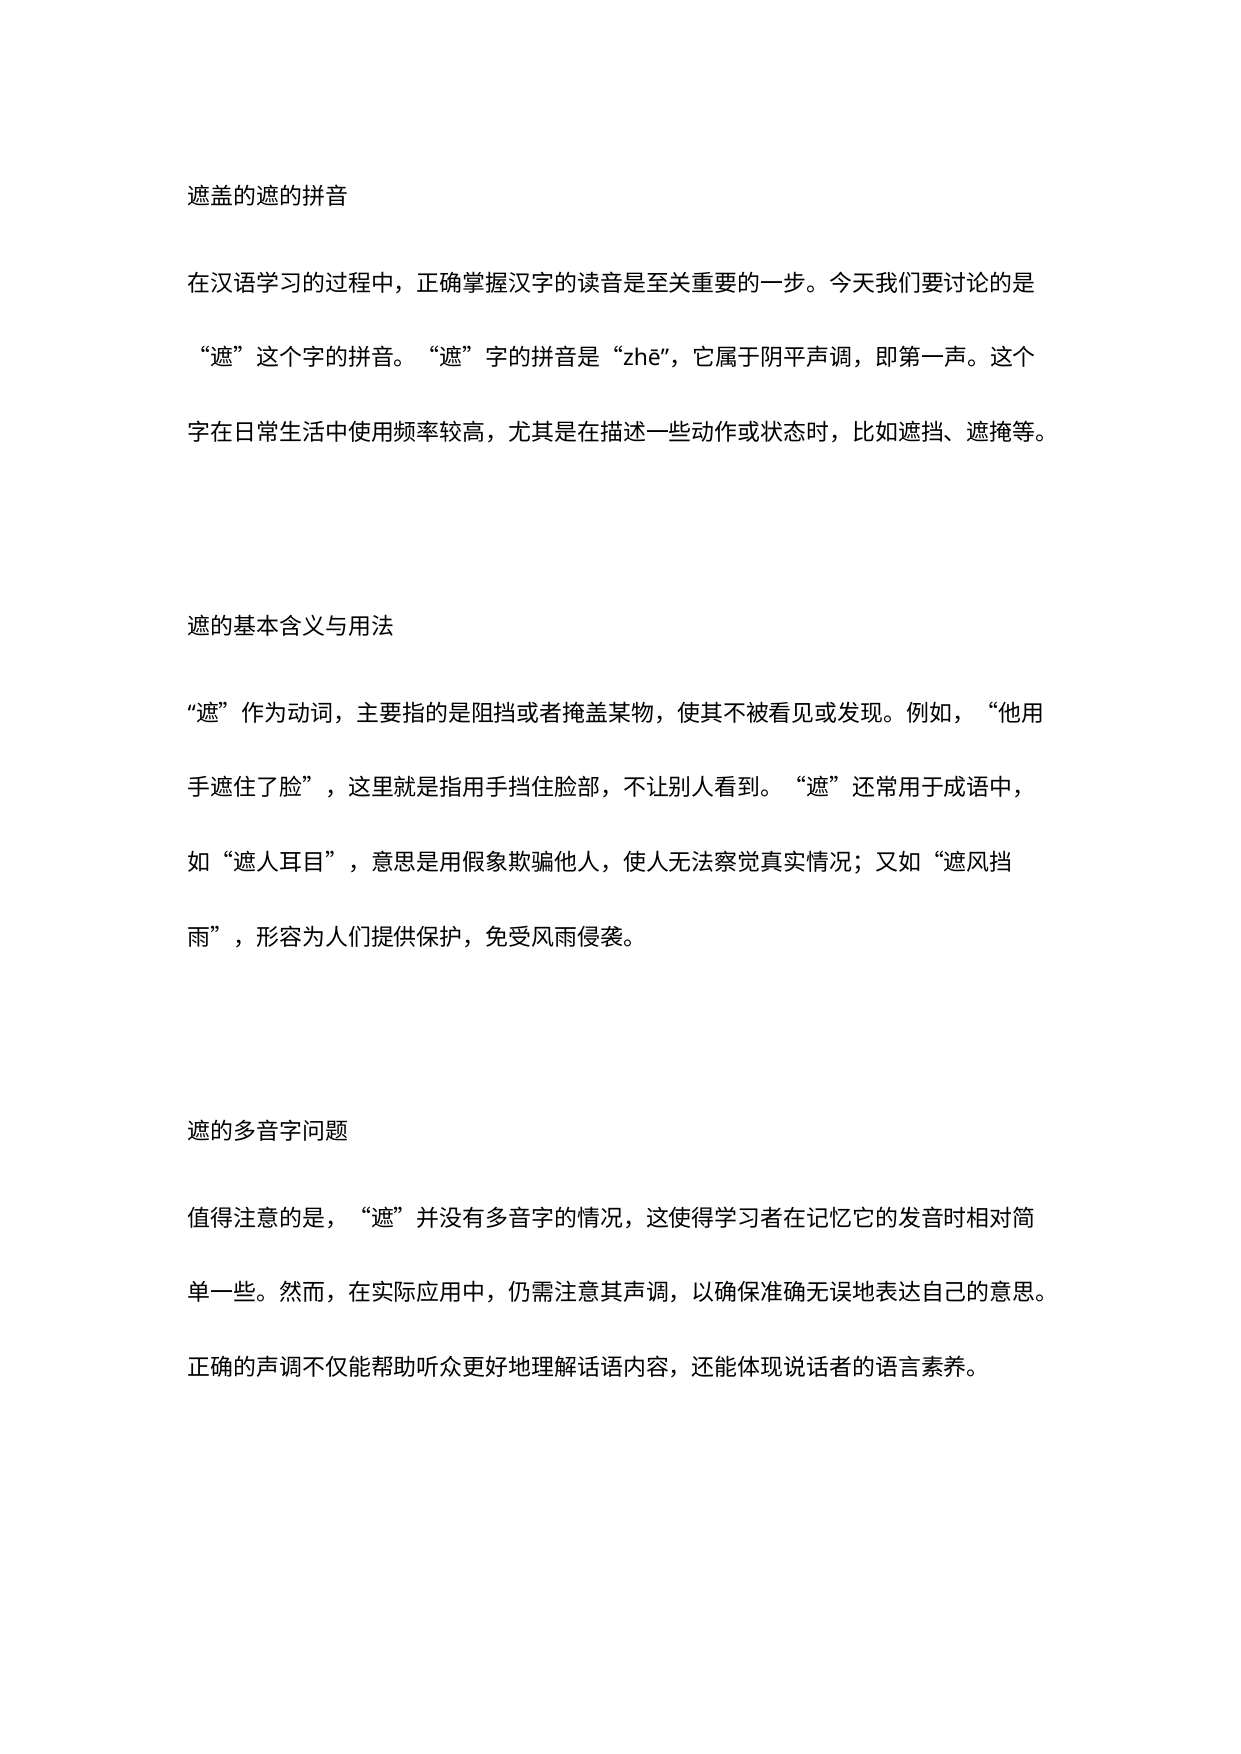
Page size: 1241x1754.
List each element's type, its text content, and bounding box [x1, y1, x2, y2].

text 遮的多音字问题 [187, 1097, 1053, 1162]
text 遮盖的遮的拼音 [187, 162, 1053, 227]
text “遮”作为动词，主要指的是阻挡或者掩盖某物，使其不被看见或发现。例如，“他用手遮住了脸”，这里就是指用手挡住脸部，不让别人看到。“遮”还常用于成语中，如“遮人耳目”，意思是用假象欺骗他人，使人无法察觉真实情况；又如“遮风挡雨”，形容为人们提供保护，免受风雨侵袭。 [187, 679, 1053, 968]
text 遮的基本含义与用法 [187, 592, 1053, 657]
text 在汉语学习的过程中，正确掌握汉字的读音是至关重要的一步。今天我们要讨论的是“遮”这个字的拼音。“遮”字的拼音是“zhē”，它属于阴平声调，即第一声。这个字在日常生活中使用频率较高，尤其是在描述一些动作或状态时，比如遮挡、遮掩等。 [187, 248, 1053, 463]
text 值得注意的是，“遮”并没有多音字的情况，这使得学习者在记忆它的发音时相对简单一些。然而，在实际应用中，仍需注意其声调，以确保准确无误地表达自己的意思。正确的声调不仅能帮助听众更好地理解话语内容，还能体现说话者的语言素养。 [187, 1184, 1053, 1398]
